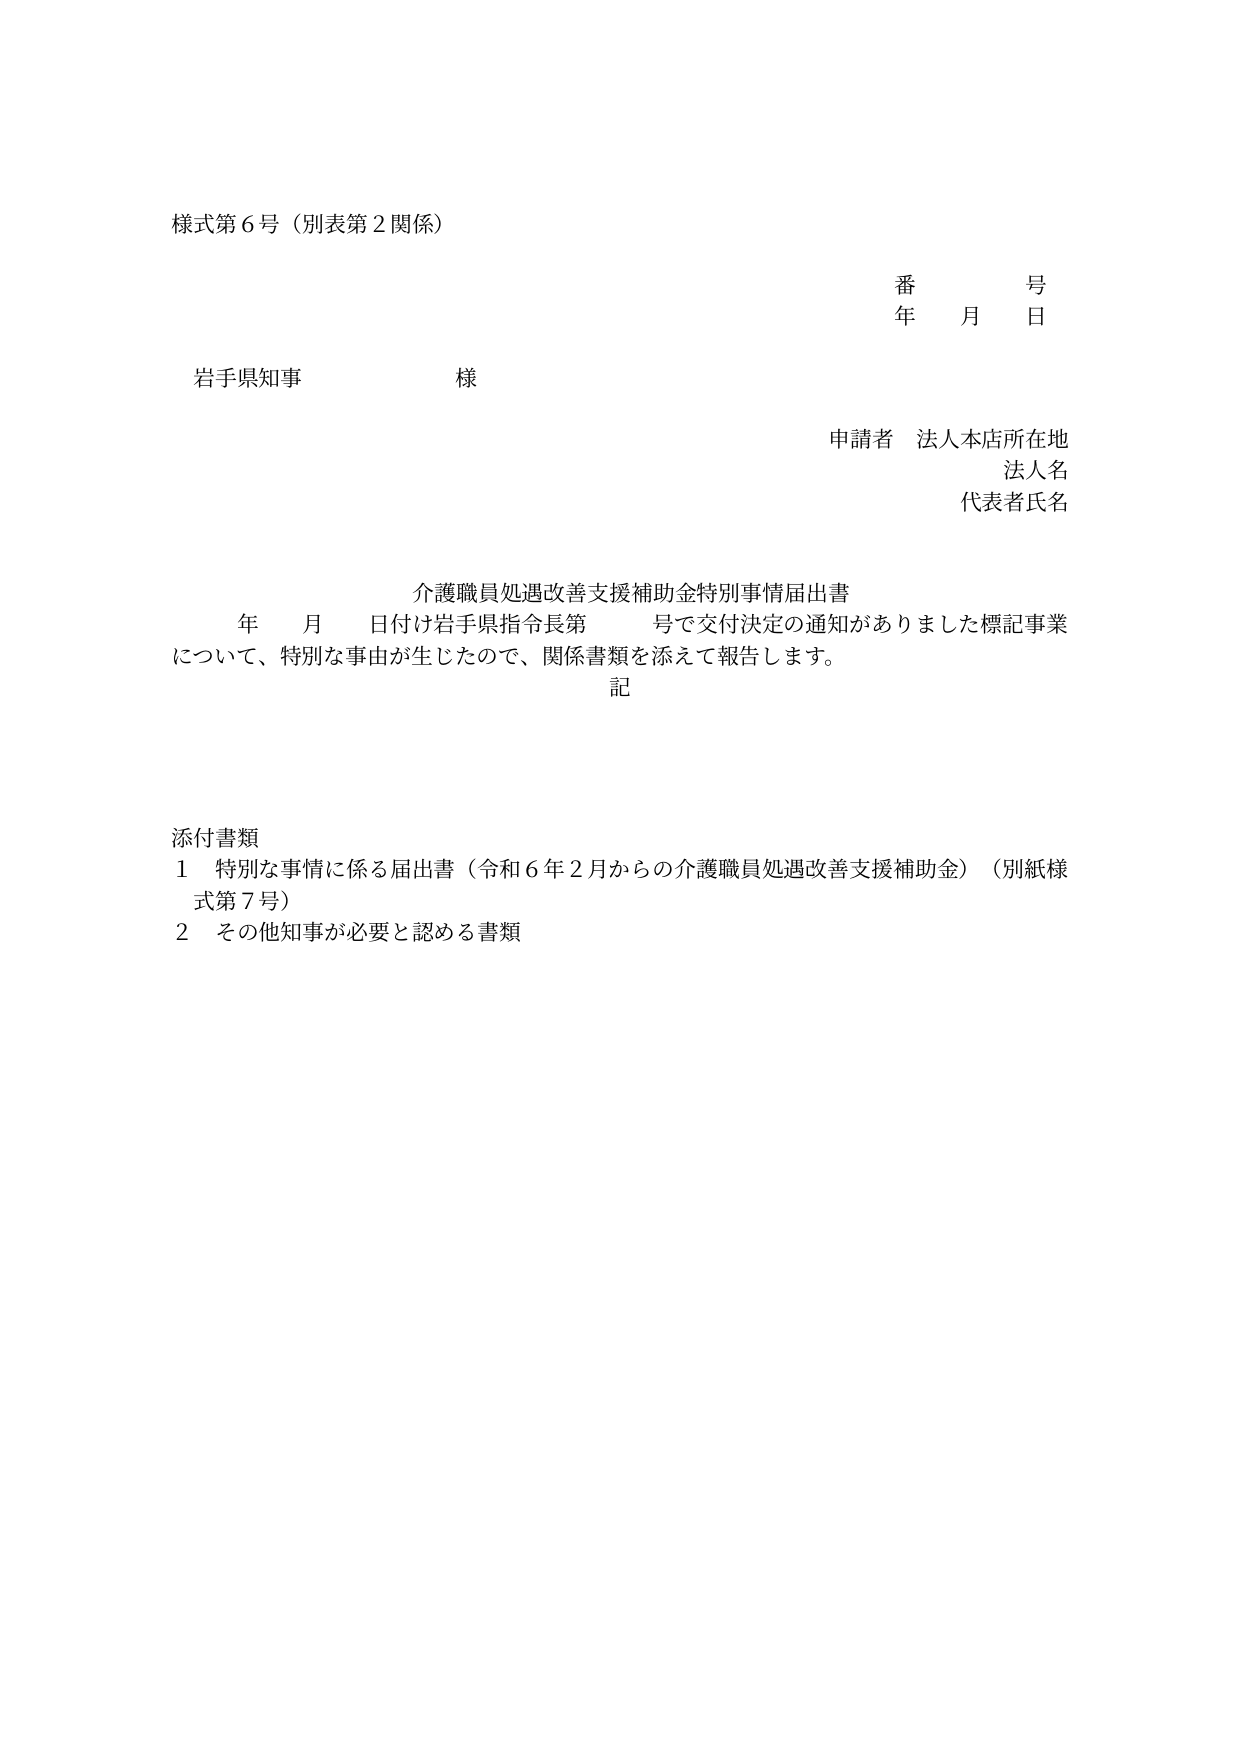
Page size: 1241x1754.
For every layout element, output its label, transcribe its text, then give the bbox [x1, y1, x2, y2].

text 岩手県知事 様 [171, 361, 1069, 392]
text 代表者氏名 [171, 485, 1069, 516]
text 添付書類 [171, 821, 1069, 852]
text 番 号 [171, 268, 1047, 299]
text 年 月 日 [171, 299, 1047, 331]
text １ 特別な事情に係る届出書（令和６年２月からの介護職員処遇改善支援補助金）（別紙様式第７号） [171, 852, 1069, 915]
text 介護職員処遇改善支援補助金特別事情届出書 [171, 576, 1069, 607]
text 申請者 法人本店所在地 [171, 422, 1069, 453]
subtitle 記 [171, 670, 1069, 702]
text 年 月 日付け岩手県指令長第 号で交付決定の通知がありました標記事業について、特別な事由が生じたので、関係書類を添えて報告します。 [171, 607, 1069, 670]
text 法人名 [171, 453, 1069, 485]
text ２ その他知事が必要と認める書類 [171, 915, 1069, 947]
text 様式第６号（別表第２関係） [171, 207, 1047, 238]
